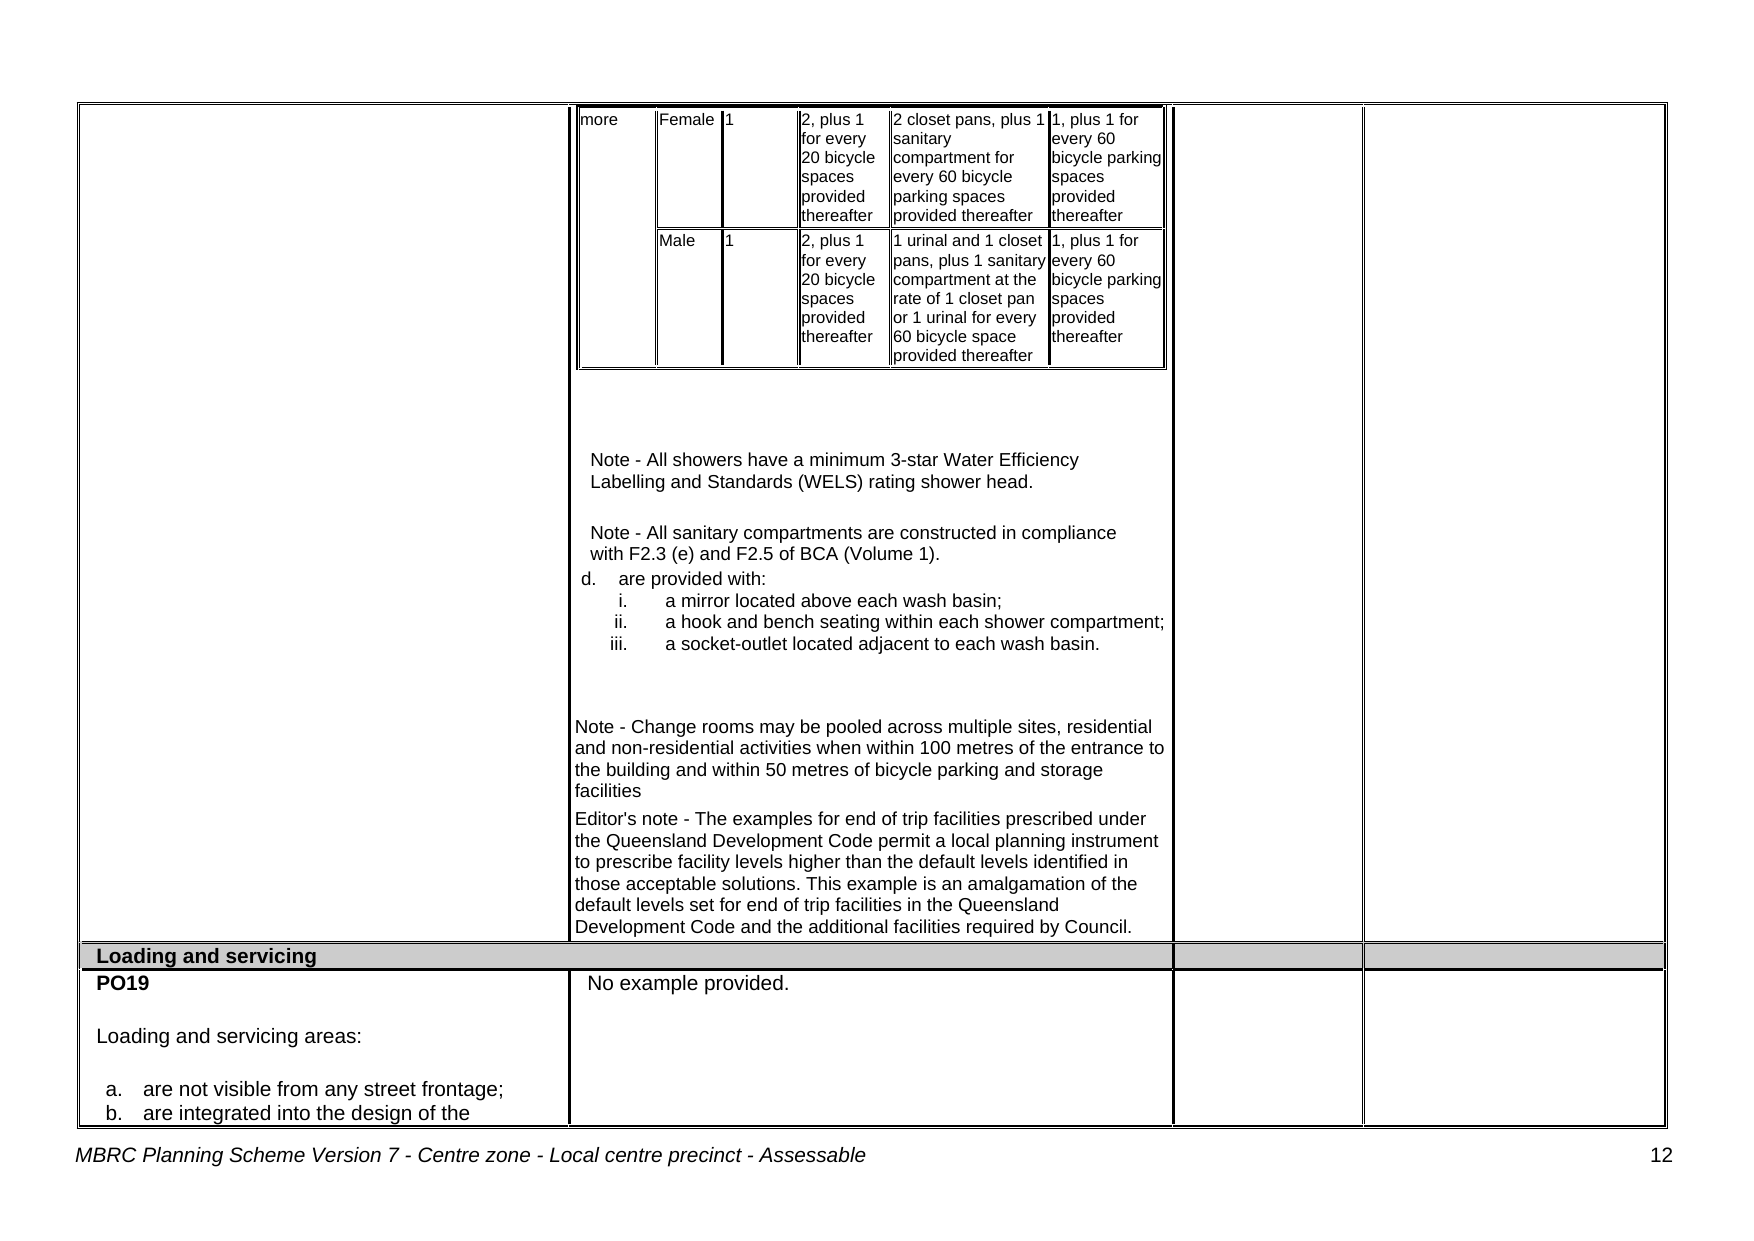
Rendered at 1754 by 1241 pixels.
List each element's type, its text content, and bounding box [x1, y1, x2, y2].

table_cell [1173, 971, 1364, 1125]
table_cell Loading and servicing [78, 941, 1173, 968]
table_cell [78, 968, 569, 1125]
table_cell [569, 103, 1173, 941]
table_cell [1173, 105, 1364, 941]
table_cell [569, 971, 1173, 1125]
table_cell [1175, 944, 1362, 968]
table_cell [1364, 105, 1664, 941]
table_cell [1364, 968, 1666, 1125]
table_cell [1364, 941, 1666, 968]
